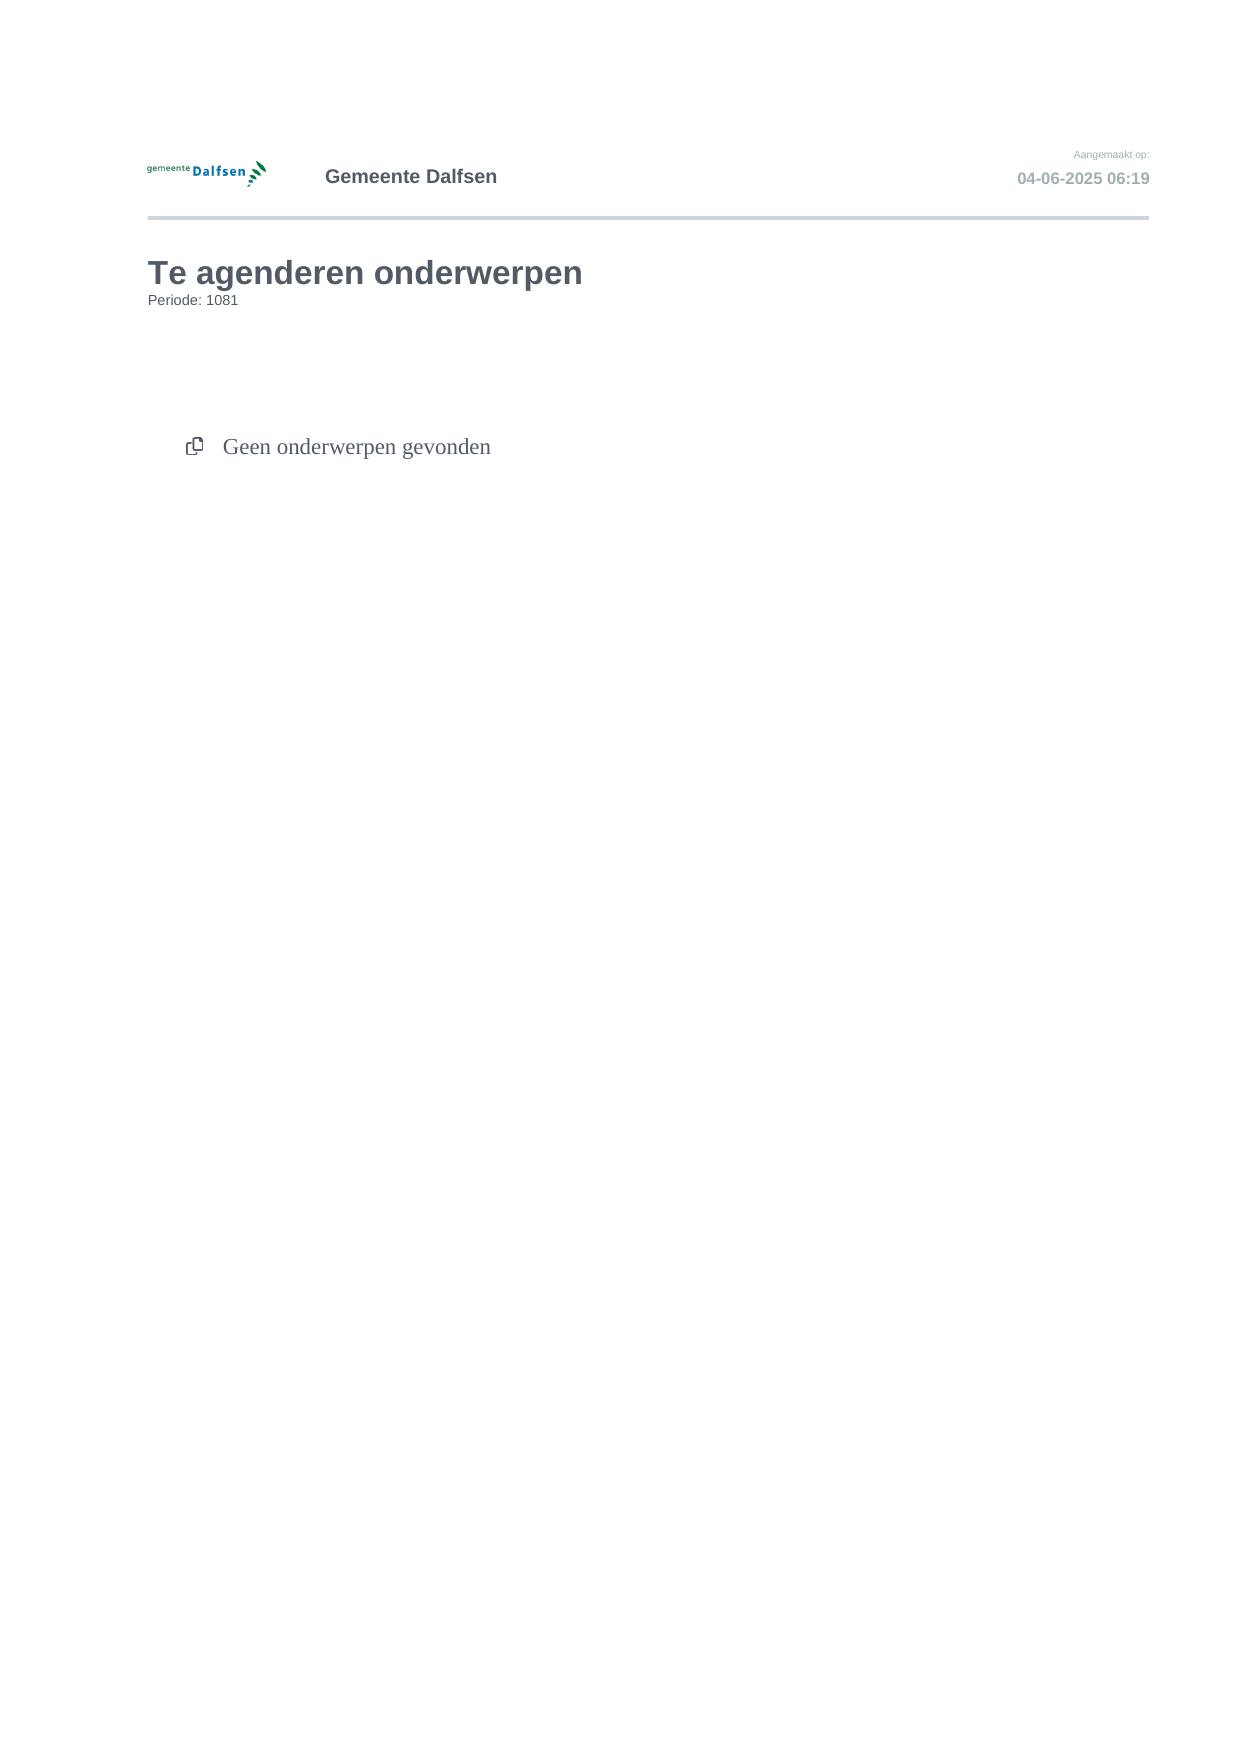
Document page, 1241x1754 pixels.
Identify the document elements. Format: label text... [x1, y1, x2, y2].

picture [147, 161, 266, 187]
table_header Aangemaakt op: [727, 148, 1149, 161]
table_cell 04-06-2025 06:19 [727, 161, 1149, 188]
table_header Te agenderen onderwerpen [148, 245, 727, 292]
table_header Gemeente Dalfsen [325, 148, 727, 188]
picture [186, 437, 203, 455]
table_header [148, 148, 325, 188]
table_cell Periode: 1081 [148, 292, 727, 325]
picture [147, 216, 1150, 220]
list Geen onderwerpen gevonden [185, 433, 1093, 459]
